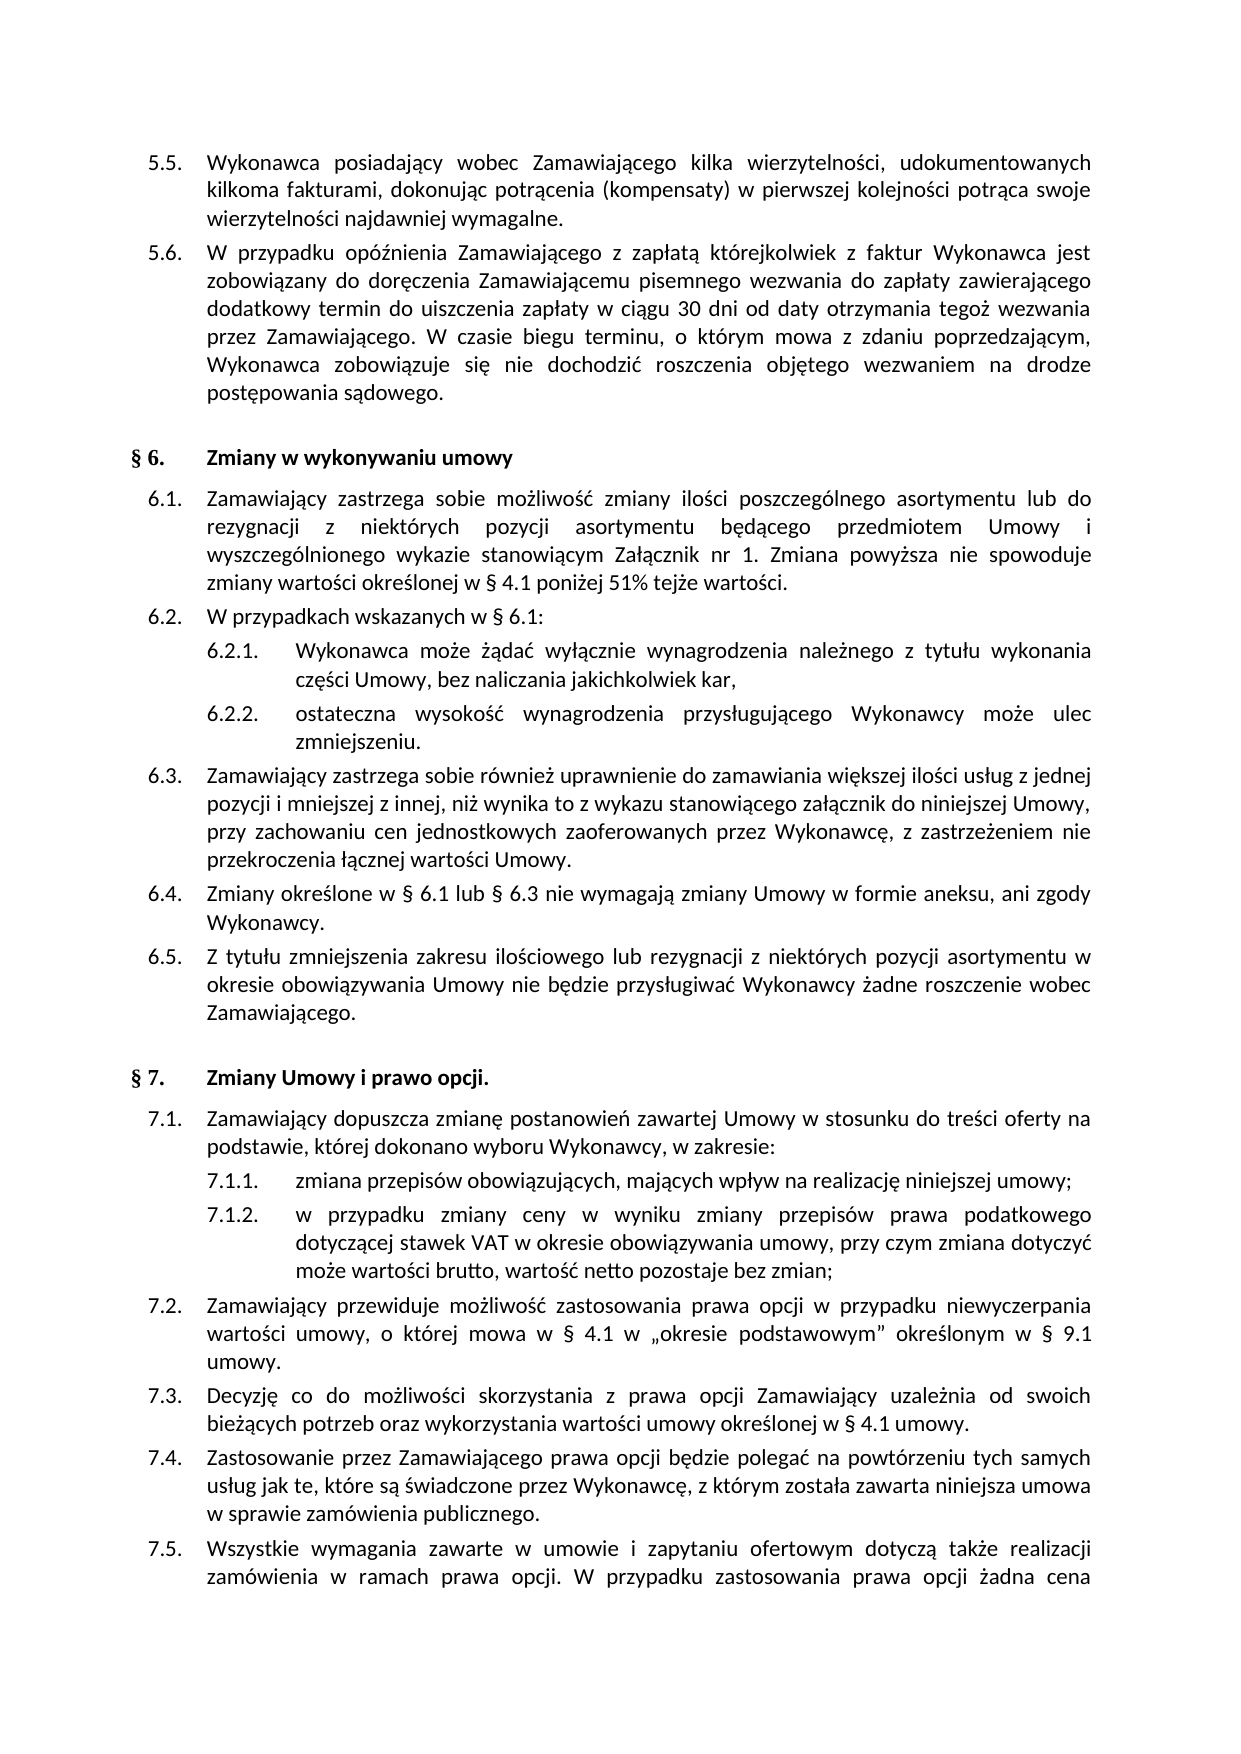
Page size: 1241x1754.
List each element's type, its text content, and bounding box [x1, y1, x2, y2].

list Zamawiający zastrzega sobie możliwość zmiany ilości poszczególnego asortymentu lub do rezygnacji z niektórych pozycji asortymentu będącego przedmiotem Umowy i wyszczególnionego wykazie stanowiącym Załącznik nr 1. Zmiana powyższa nie spowoduje zmiany wartości określonej w § 4.1 poniżej 51% tejże wartości. [148, 484, 1093, 596]
list Wykonawca posiadający wobec Zamawiającego kilka wierzytelności, udokumentowanych kilkoma fakturami, dokonując potrącenia (kompensaty) w pierwszej kolejności potrąca swoje wierzytelności najdawniej wymagalne. [148, 148, 1093, 232]
list Decyzję co do możliwości skorzystania z prawa opcji Zamawiający uzależnia od swoich bieżących potrzeb oraz wykorzystania wartości umowy określonej w § 4.1 umowy. [148, 1381, 1093, 1437]
list Zamawiający dopuszcza zmianę postanowień zawartej Umowy w stosunku do treści oferty na podstawie, której dokonano wyboru Wykonawcy, w zakresie: [148, 1104, 1093, 1160]
list zmiana przepisów obowiązujących, mających wpływ na realizację niniejszej umowy; [207, 1166, 1093, 1194]
list ostateczna wysokość wynagrodzenia przysługującego Wykonawcy może ulec zmniejszeniu. [207, 699, 1093, 755]
list W przypadkach wskazanych w § 6.1: [148, 602, 1093, 630]
list Zmiany określone w § 6.1 lub § 6.3 nie wymagają zmiany Umowy w formie aneksu, ani zgody Wykonawcy. [148, 879, 1093, 936]
list Z tytułu zmniejszenia zakresu ilościowego lub rezygnacji z niektórych pozycji asortymentu w okresie obowiązywania Umowy nie będzie przysługiwać Wykonawcy żadne roszczenie wobec Zamawiającego. [148, 942, 1093, 1026]
list W przypadku opóźnienia Zamawiającego z zapłatą którejkolwiek z faktur Wykonawca jest zobowiązany do doręczenia Zamawiającemu pisemnego wezwania do zapłaty zawierającego dodatkowy termin do uiszczenia zapłaty w ciągu 30 dni od daty otrzymania tegoż wezwania przez Zamawiającego. W czasie biegu terminu, o którym mowa z zdaniu poprzedzającym, Wykonawca zobowiązuje się nie dochodzić roszczenia objętego wezwaniem na drodze postępowania sądowego. [148, 238, 1093, 406]
list Wykonawca może żądać wyłącznie wynagrodzenia należnego z tytułu wykonania części Umowy, bez naliczania jakichkolwiek kar, [207, 637, 1093, 693]
list Zamawiający zastrzega sobie również uprawnienie do zamawiania większej ilości usług z jednej pozycji i mniejszej z innej, niż wynika to z wykazu stanowiącego załącznik do niniejszej Umowy, przy zachowaniu cen jednostkowych zaoferowanych przez Wykonawcę, z zastrzeżeniem nie przekroczenia łącznej wartości Umowy. [148, 761, 1093, 873]
list Zastosowanie przez Zamawiającego prawa opcji będzie polegać na powtórzeniu tych samych usług jak te, które są świadczone przez Wykonawcę, z którym została zawarta niniejsza umowa w sprawie zamówienia publicznego. [148, 1443, 1093, 1527]
list Zmiany w wykonywaniu umowy [148, 443, 1093, 472]
list w przypadku zmiany ceny w wyniku zmiany przepisów prawa podatkowego dotyczącej stawek VAT w okresie obowiązywania umowy, przy czym zmiana dotyczyć może wartości brutto, wartość netto pozostaje bez zmian; [207, 1201, 1093, 1284]
list Zmiany Umowy i prawo opcji. [148, 1063, 1093, 1091]
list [148, 1534, 1093, 1590]
list Zamawiający przewiduje możliwość zastosowania prawa opcji w przypadku niewyczerpania wartości umowy, o której mowa w § 4.1 w „okresie podstawowym” określonym w § 9.1 umowy. [148, 1291, 1093, 1375]
